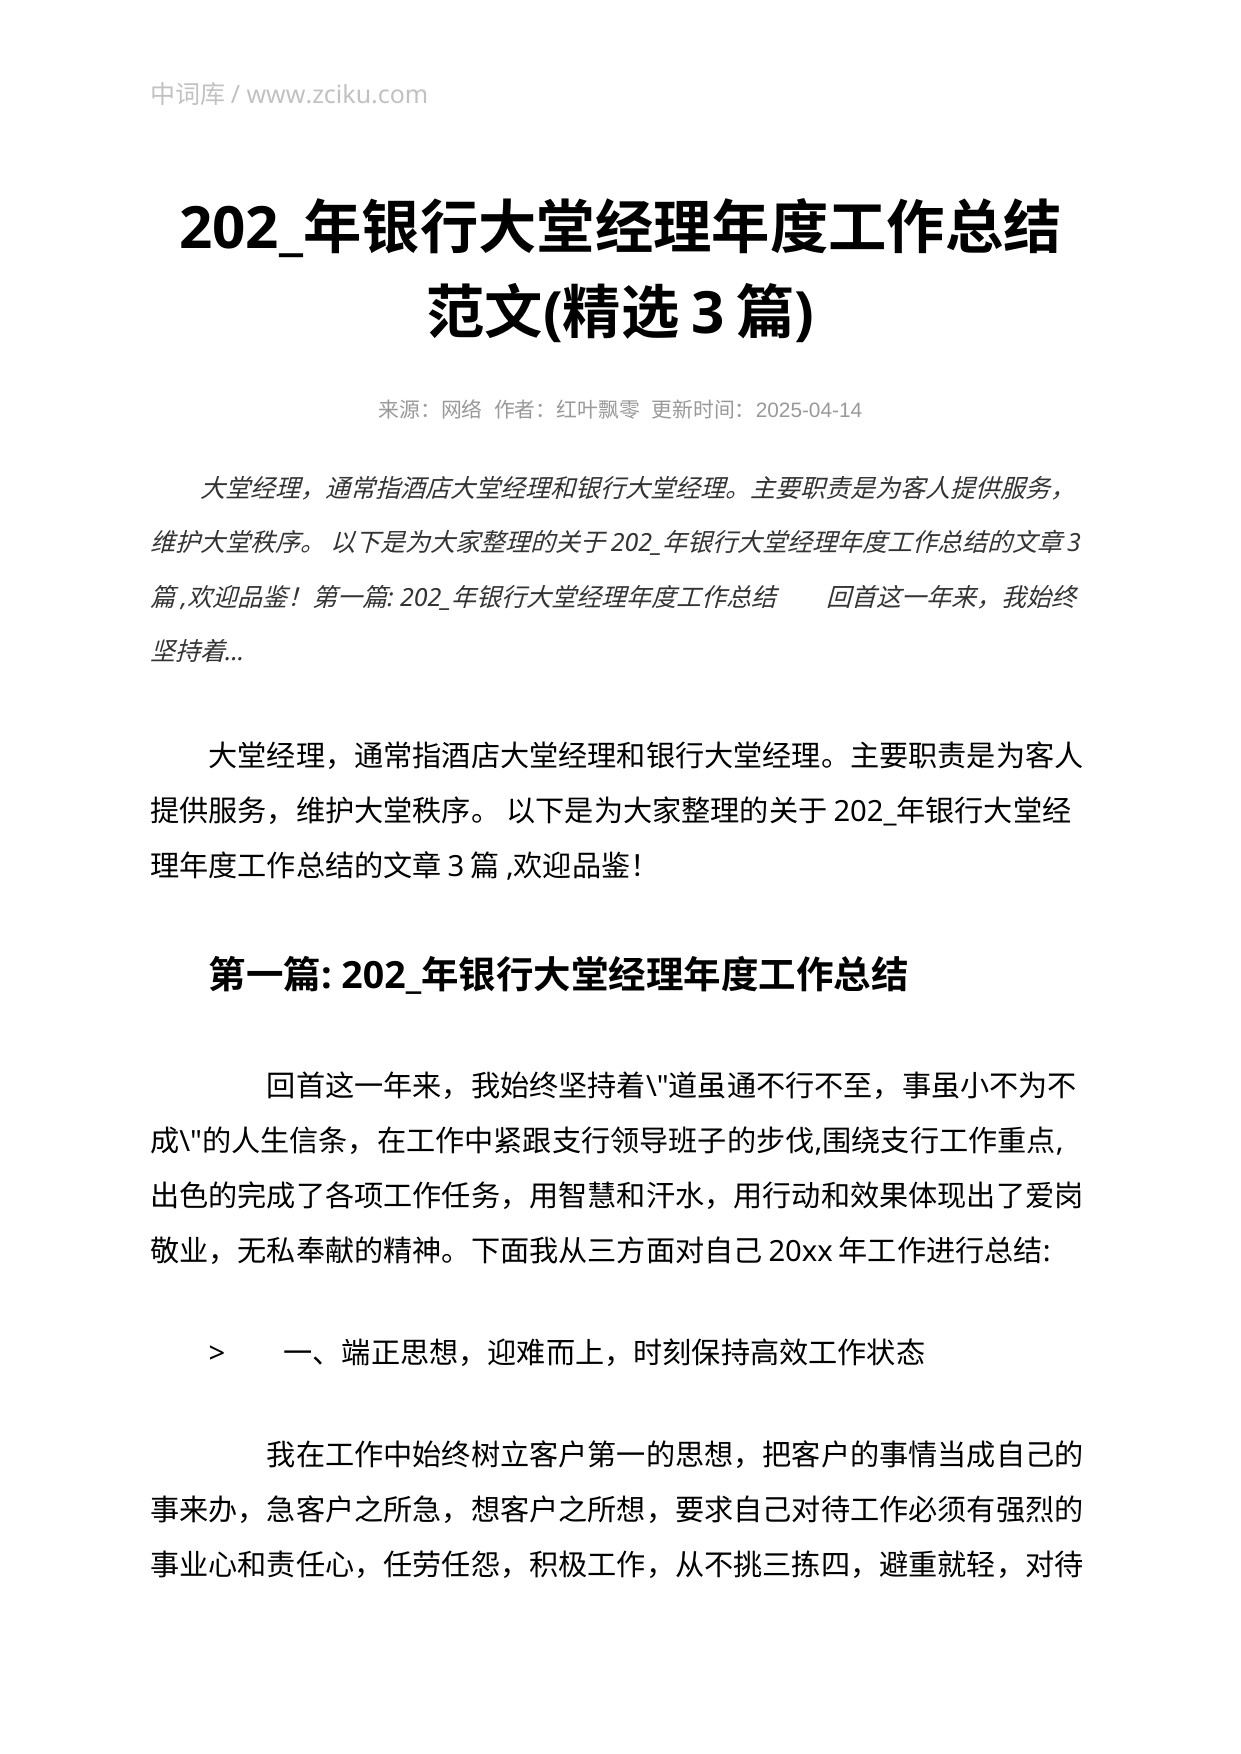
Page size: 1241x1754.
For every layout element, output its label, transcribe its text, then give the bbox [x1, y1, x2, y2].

text 来源：网络 作者：红叶飘零 更新时间：2025-04-14 [150, 398, 1090, 422]
text 大堂经理，通常指酒店大堂经理和银行大堂经理。主要职责是为客人提供服务，维护大堂秩序。 以下是为大家整理的关于202_年银行大堂经理年度工作总结的文章3篇 ,欢迎品鉴！ [150, 733, 1090, 885]
subtitle 202_年银行大堂经理年度工作总结范文(精选3篇) [150, 181, 1090, 351]
text 大堂经理，通常指酒店大堂经理和银行大堂经理。主要职责是为客人提供服务，维护大堂秩序。 以下是为大家整理的关于202_年银行大堂经理年度工作总结的文章3篇 ,欢迎品鉴！第一篇: 202_年银行大堂经理年度工作总结 回首这一年来，我始终坚持着... [150, 468, 1090, 668]
text 第一篇: 202_年银行大堂经理年度工作总结 [150, 945, 1090, 999]
text > 一、端正思想，迎难而上，时刻保持高效工作状态 [150, 1329, 1090, 1372]
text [150, 1431, 1090, 1583]
text 回首这一年来，我始终坚持着\"道虽通不行不至，事虽小不为不成\"的人生信条，在工作中紧跟支行领导班子的步伐,围绕支行工作重点,出色的完成了各项工作任务，用智慧和汗水，用行动和效果体现出了爱岗敬业，无私奉献的精神。下面我从三方面对自己20xx年工作进行总结: [150, 1062, 1090, 1270]
